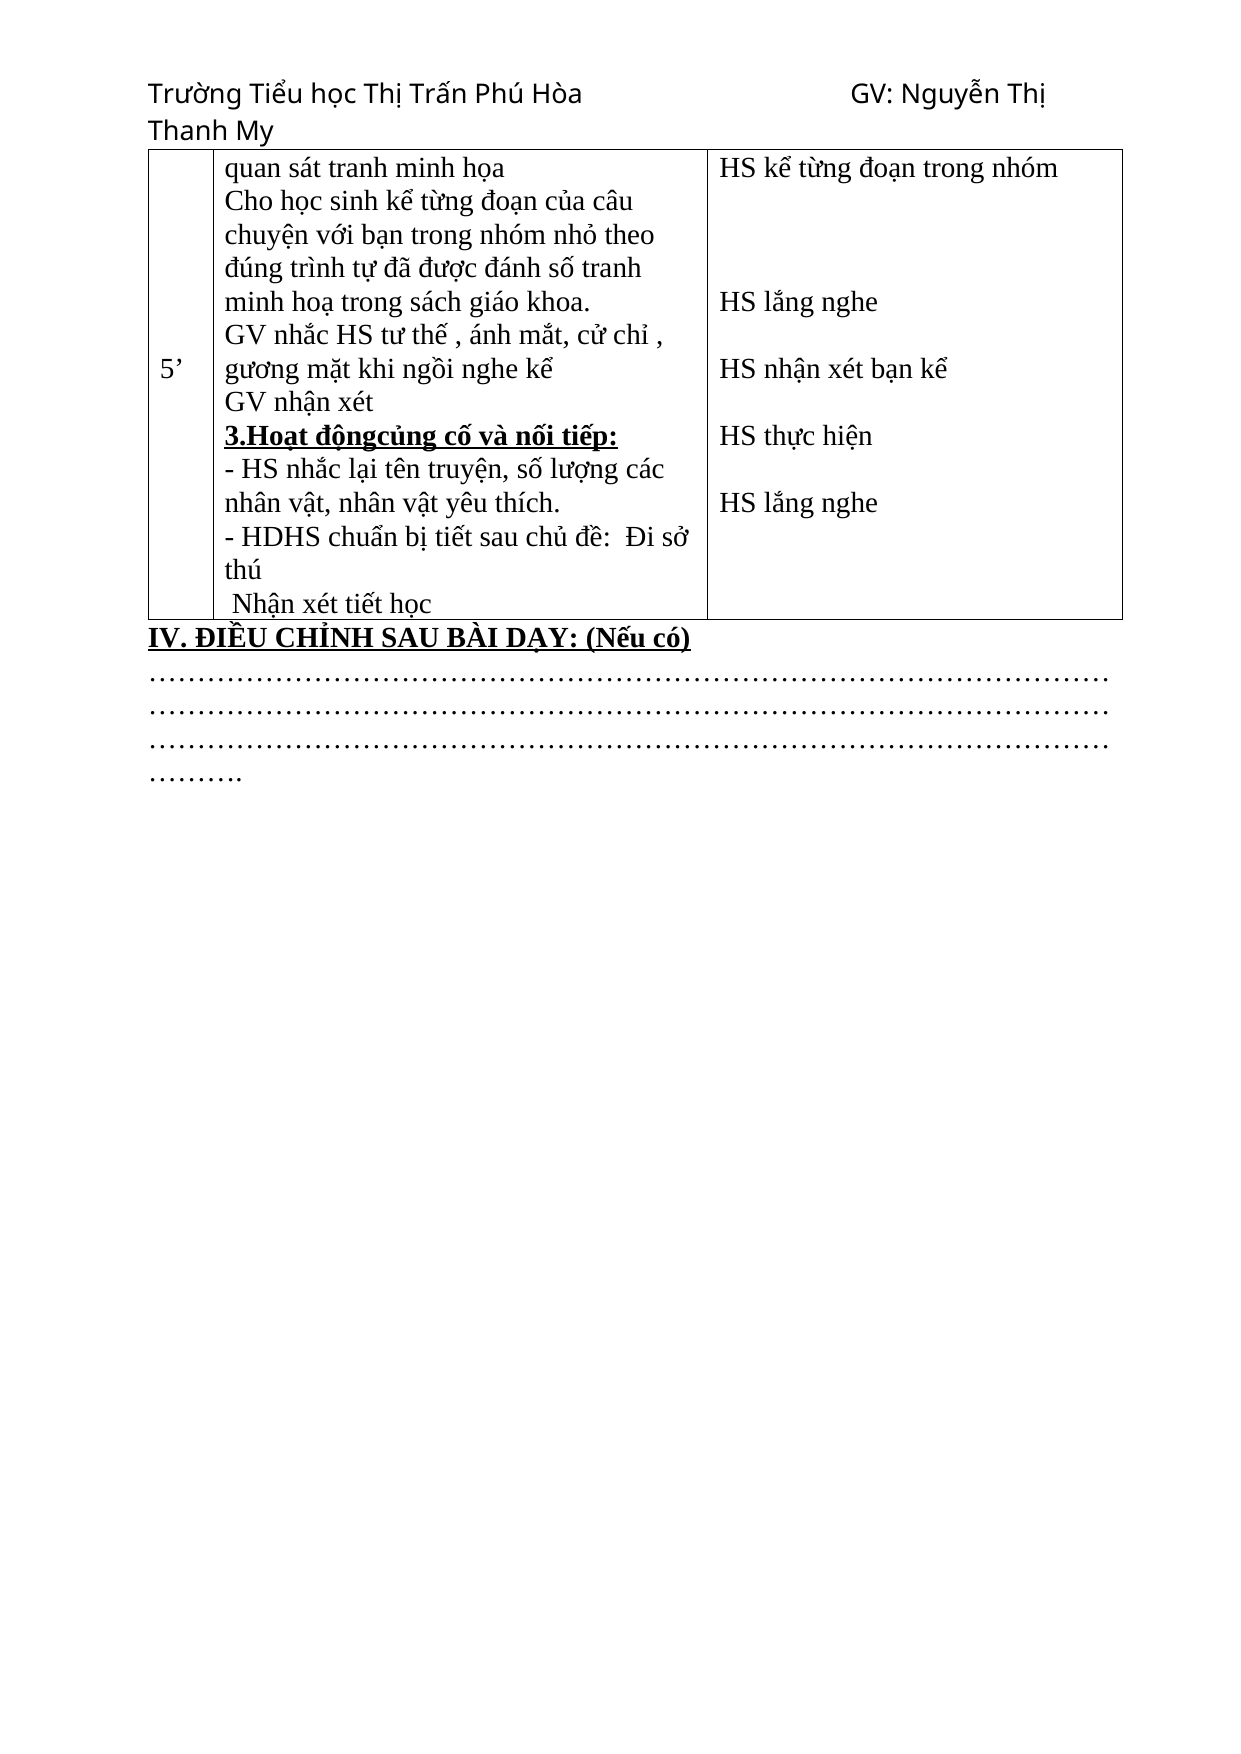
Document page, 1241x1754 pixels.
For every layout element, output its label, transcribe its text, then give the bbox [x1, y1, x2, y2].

text ………………………………………………………………………………………………………………………………………………………………………………………………………………………………………………………………………………. [148, 654, 1122, 788]
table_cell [214, 150, 707, 619]
text IV. ĐIỀU CHỈNH SAU BÀI DẠY: (Nếu có) [148, 620, 1122, 654]
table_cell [708, 150, 1122, 619]
table_cell 5’ 25’ 5’ [149, 150, 213, 619]
